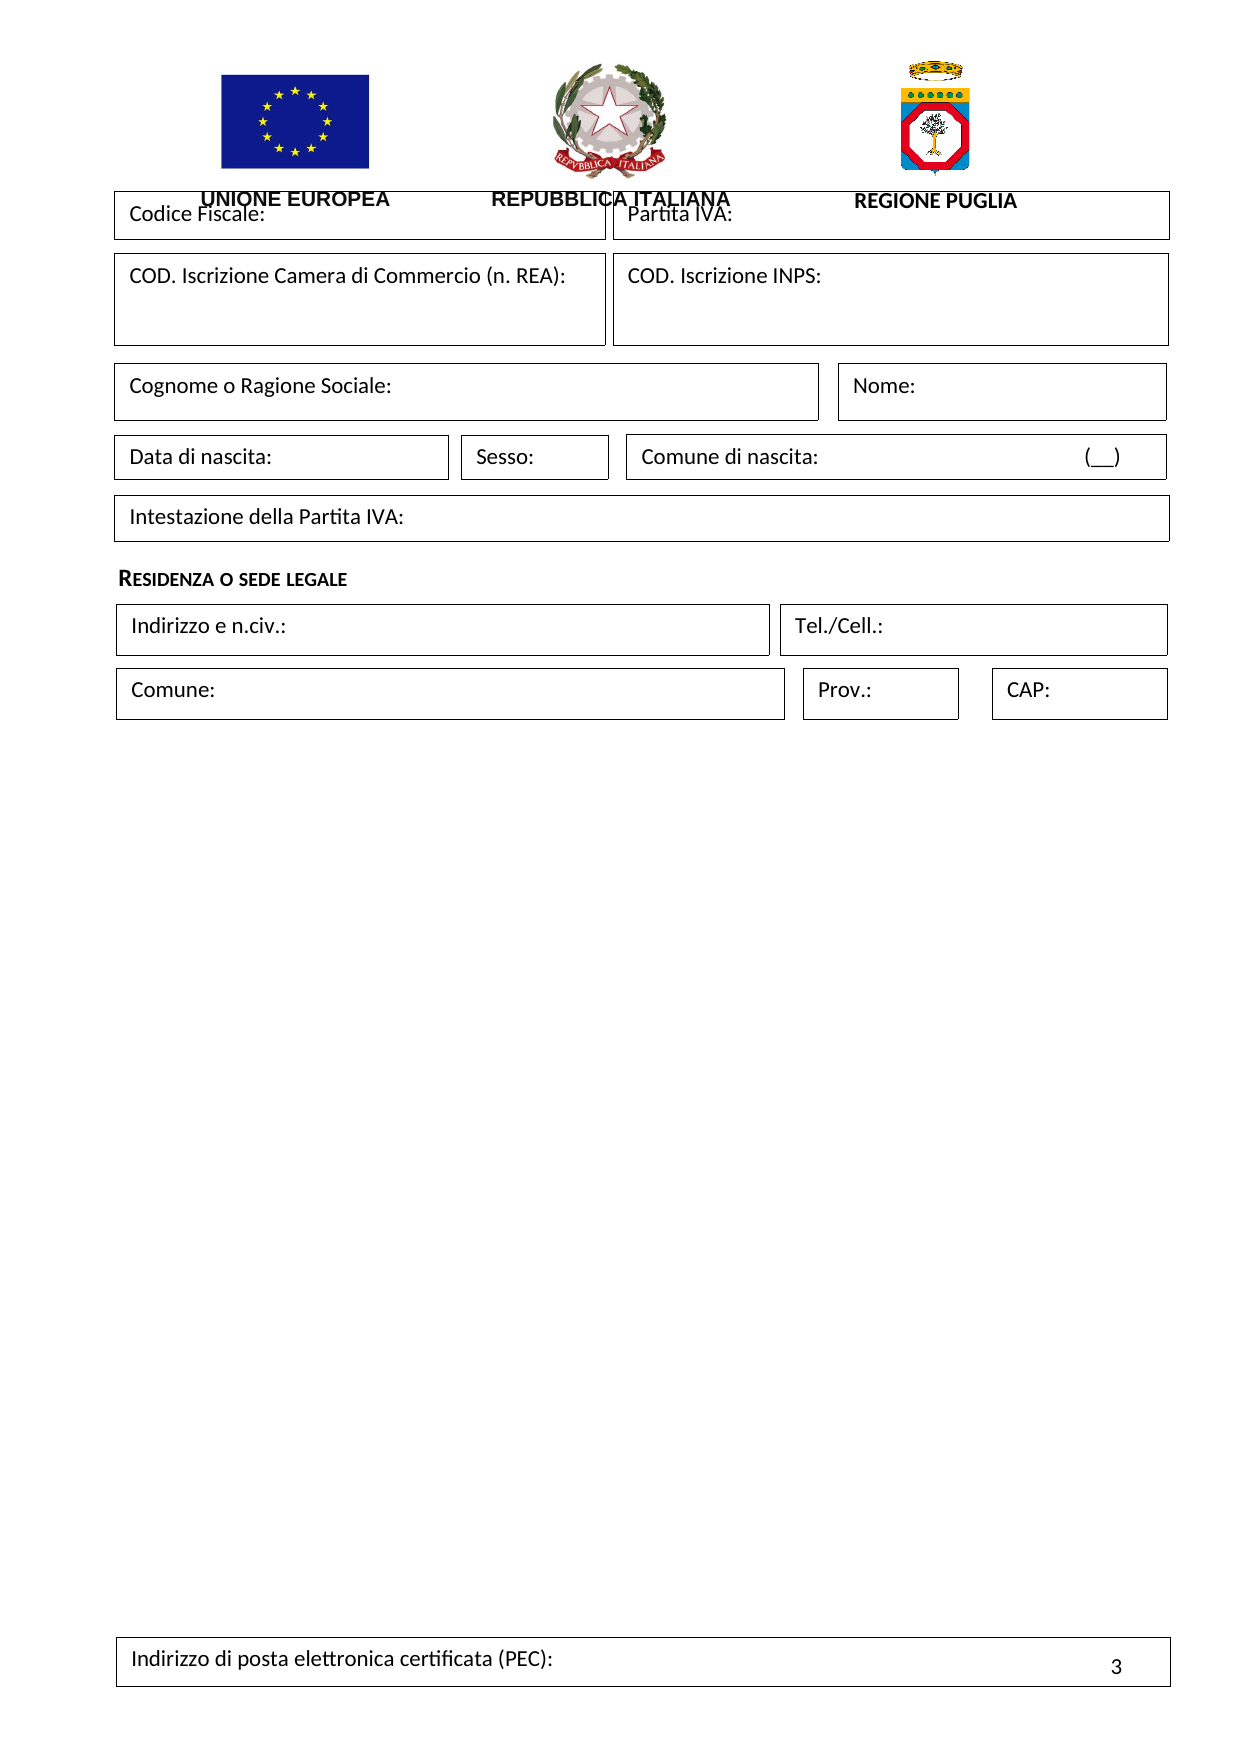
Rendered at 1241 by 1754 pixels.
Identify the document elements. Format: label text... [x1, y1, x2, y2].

text Residenza o sede legale [118, 562, 1122, 592]
picture [218, 72, 372, 171]
picture [829, 56, 1043, 187]
picture [548, 58, 674, 184]
